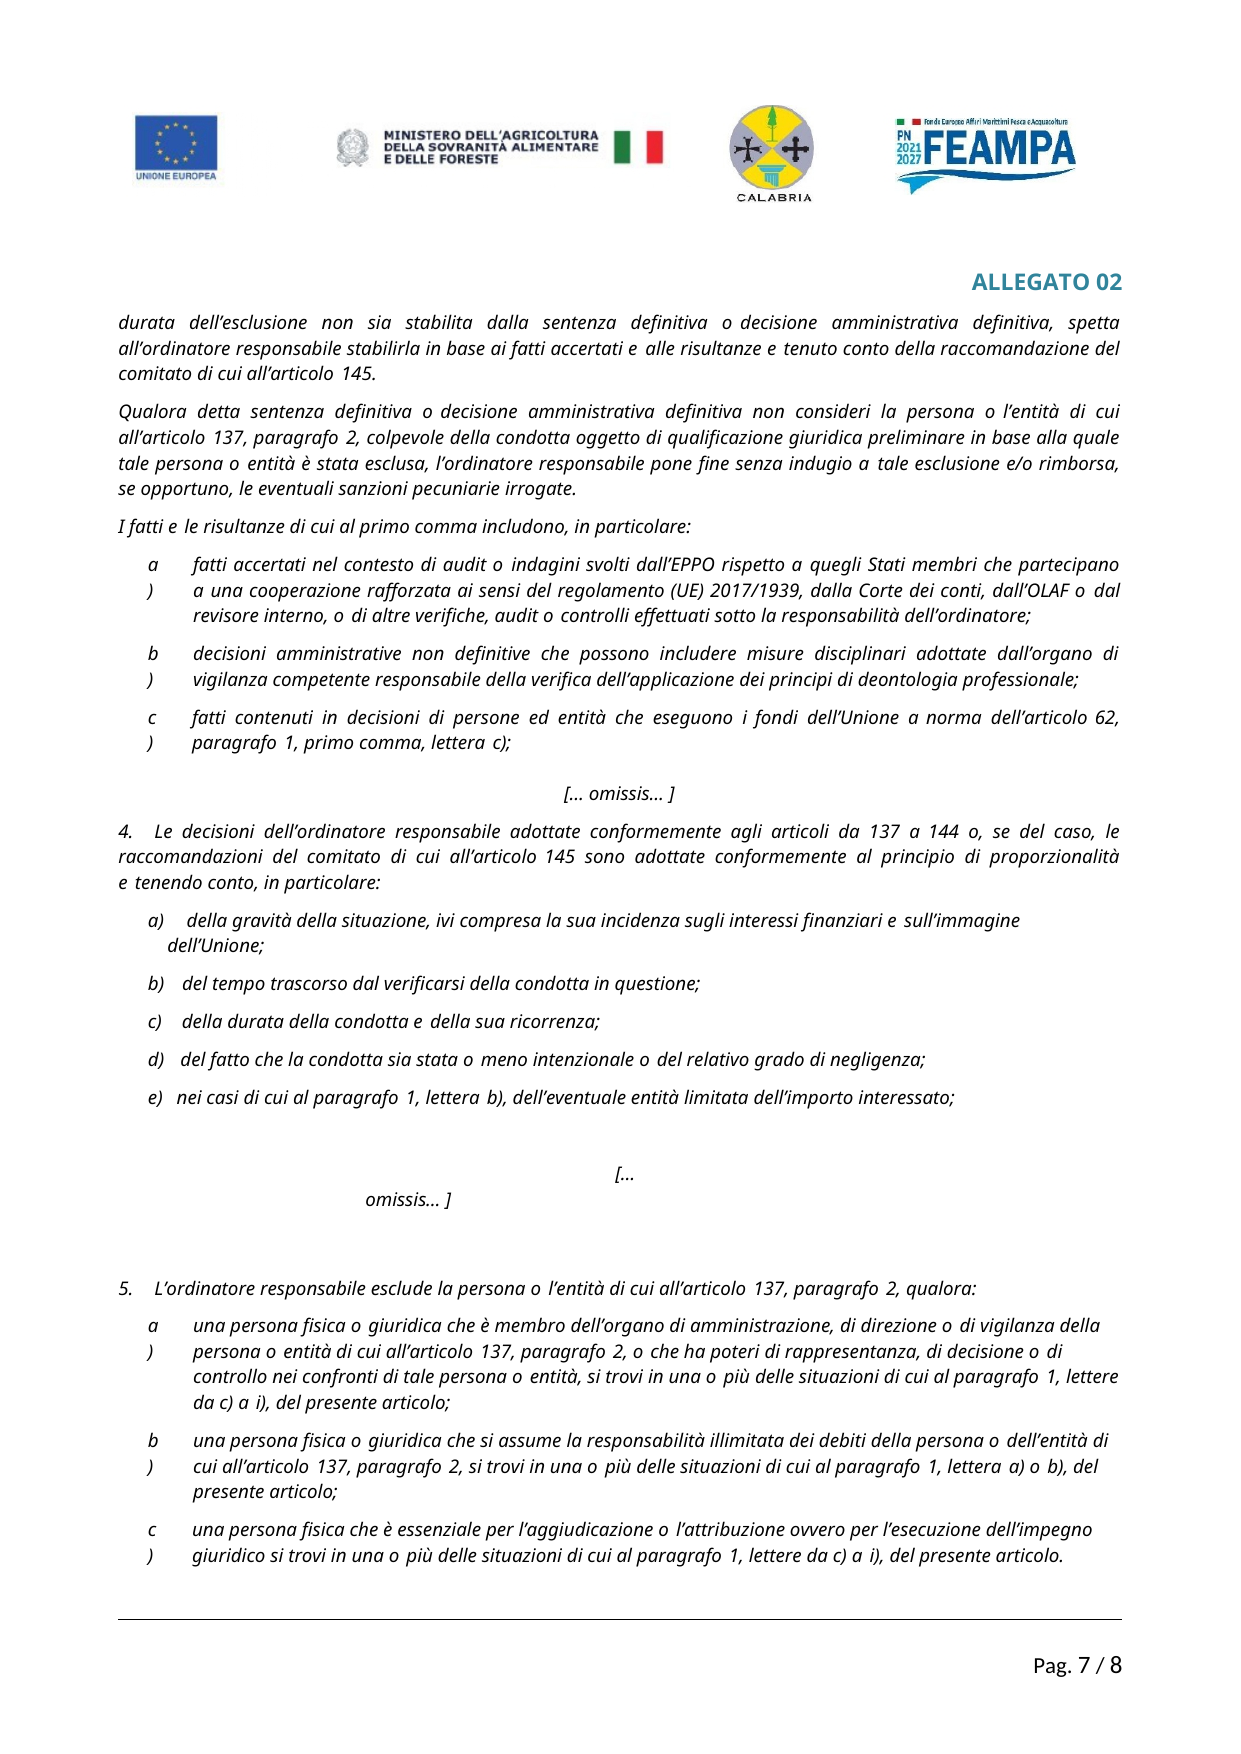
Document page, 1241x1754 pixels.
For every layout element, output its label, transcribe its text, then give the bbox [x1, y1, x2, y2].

table_header decisioni amministrative non definitive che possono includere misure disciplinari adottate dall’organo di vigilanza competente responsabile della verifica dell’applicazione dei principi di deontologia professionale; [163, 640, 1122, 704]
table_header b) [118, 1428, 163, 1516]
table_header c) [118, 1516, 162, 1580]
table_header fatti contenuti in decisioni di persone ed entità che eseguono i fondi dell’Unione a norma dell’articolo 62, paragrafo 1, primo comma, lettera c); [162, 704, 1122, 767]
table_header a) [118, 551, 163, 640]
table_header una persona fisica che è essenziale per l’aggiudicazione o l’attribuzione ovvero per l’esecuzione dell’impegno giuridico si trovi in una o più delle situazioni di cui al paragrafo 1, lettere da c) a i), del presente articolo. [162, 1516, 1122, 1580]
table_header del tempo trascorso dal verificarsi della condotta in questione; [177, 971, 1122, 1009]
text 4. Le decisioni dell’ordinatore responsabile adottate conformemente agli articoli da 137 a 144 o, se del caso, le raccomandazioni del comitato di cui all’articolo 145 sono adottate conformemente al principio di proporzionalità e tenendo conto, in particolare: [118, 818, 1122, 894]
table_header nei casi di cui al paragrafo 1, lettera b), dell’eventuale entità limitata dell’importo interessato; [176, 1085, 1122, 1123]
table_header c) [118, 704, 162, 767]
text Qualora detta sentenza definitiva o decisione amministrativa definitiva non consideri la persona o l’entità di cui all’articolo 137, paragrafo 2, colpevole della condotta oggetto di qualificazione giuridica preliminare in base alla quale tale persona o entità è stata esclusa, l’ordinatore responsabile pone fine senza indugio a tale esclusione e/o rimborsa, se opportuno, le eventuali sanzioni pecuniarie irrogate. [118, 399, 1122, 501]
text I fatti e le risultanze di cui al primo comma includono, in particolare: [118, 513, 1122, 539]
table_header [… omissis… ] [118, 1123, 670, 1224]
table_header della durata della condotta e della sua ricorrenza; [177, 1009, 961, 1047]
table_header del fatto che la condotta sia stata o meno intenzionale o del relativo grado di negligenza; [180, 1047, 1102, 1085]
table_header una persona fisica o giuridica che è membro dell’organo di amministrazione, di direzione o di vigilanza della persona o entità di cui all’articolo 137, paragrafo 2, o che ha poteri di rappresentanza, di decisione o di controllo nei confronti di tale persona o entità, si trovi in una o più delle situazioni di cui al paragrafo 1, lettere da c) a i), del presente articolo; [163, 1313, 1122, 1427]
table_header c) [118, 1009, 177, 1047]
table_header b) [118, 640, 163, 704]
table_header a) [118, 907, 167, 971]
table_header fatti accertati nel contesto di audit o indagini svolti dall’EPPO rispetto a quegli Stati membri che partecipano a una cooperazione rafforzata ai sensi del regolamento (UE) 2017/1939, dalla Corte dei conti, dall’OLAF o dal revisore interno, o di altre verifiche, audit o controlli effettuati sotto la responsabilità dell’ordinatore; [163, 551, 1122, 640]
picture [118, 105, 1122, 210]
text 5. L’ordinatore responsabile esclude la persona o l’entità di cui all’articolo 137, paragrafo 2, qualora: [118, 1275, 1122, 1300]
text [… omissis… ] [118, 780, 1122, 806]
table_header b) [118, 971, 177, 1009]
table_header a) [118, 1313, 163, 1427]
table_header e) [118, 1085, 176, 1123]
table_header d) [118, 1047, 180, 1085]
table_header della gravità della situazione, ivi compresa la sua incidenza sugli interessi finanziari e sull’immagine dell’Unione; [167, 907, 1122, 971]
table_header una persona fisica o giuridica che si assume la responsabilità illimitata dei debiti della persona o dell’entità di cui all’articolo 137, paragrafo 2, si trovi in una o più delle situazioni di cui al paragrafo 1, lettera a) o b), del presente articolo; [163, 1428, 1122, 1516]
